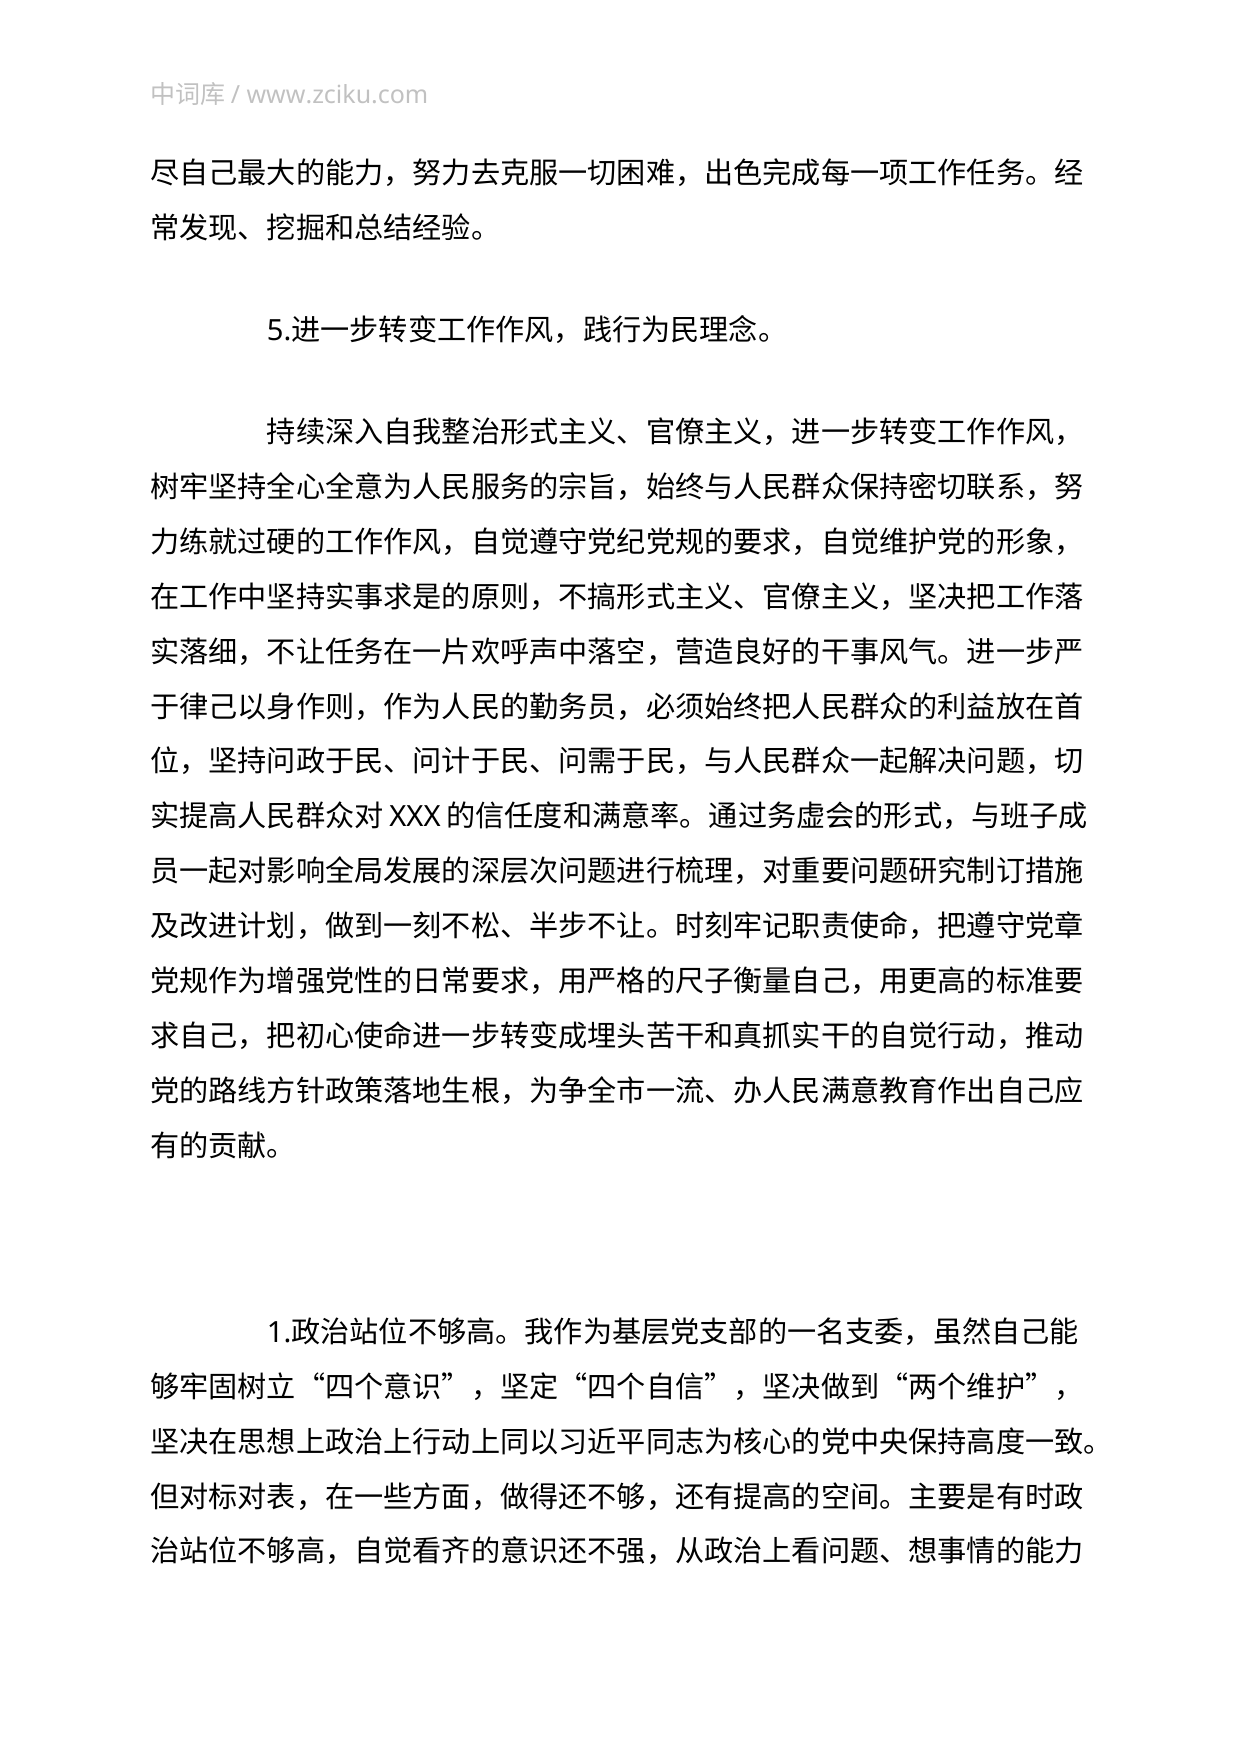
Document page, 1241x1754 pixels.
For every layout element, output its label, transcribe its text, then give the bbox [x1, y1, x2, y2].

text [150, 150, 1090, 247]
text 持续深入自我整治形式主义、官僚主义，进一步转变工作作风，树牢坚持全心全意为人民服务的宗旨，始终与人民群众保持密切联系，努力练就过硬的工作作风，自觉遵守党纪党规的要求，自觉维护党的形象，在工作中坚持实事求是的原则，不搞形式主义、官僚主义，坚决把工作落实落细，不让任务在一片欢呼声中落空，营造良好的干事风气。进一步严于律己以身作则，作为人民的勤务员，必须始终把人民群众的利益放在首位，坚持问政于民、问计于民、问需于民，与人民群众一起解决问题，切实提高人民群众对XXX的信任度和满意率。通过务虚会的形式，与班子成员一起对影响全局发展的深层次问题进行梳理，对重要问题研究制订措施及改进计划，做到一刻不松、半步不让。时刻牢记职责使命，把遵守党章党规作为增强党性的日常要求，用严格的尺子衡量自己，用更高的标准要求自己，把初心使命进一步转变成埋头苦干和真抓实干的自觉行动，推动党的路线方针政策落地生根，为争全市一流、办人民满意教育作出自己应有的贡献。 [150, 409, 1090, 1165]
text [150, 1308, 1090, 1570]
text 5.进一步转变工作作风，践行为民理念。 [150, 307, 1090, 349]
